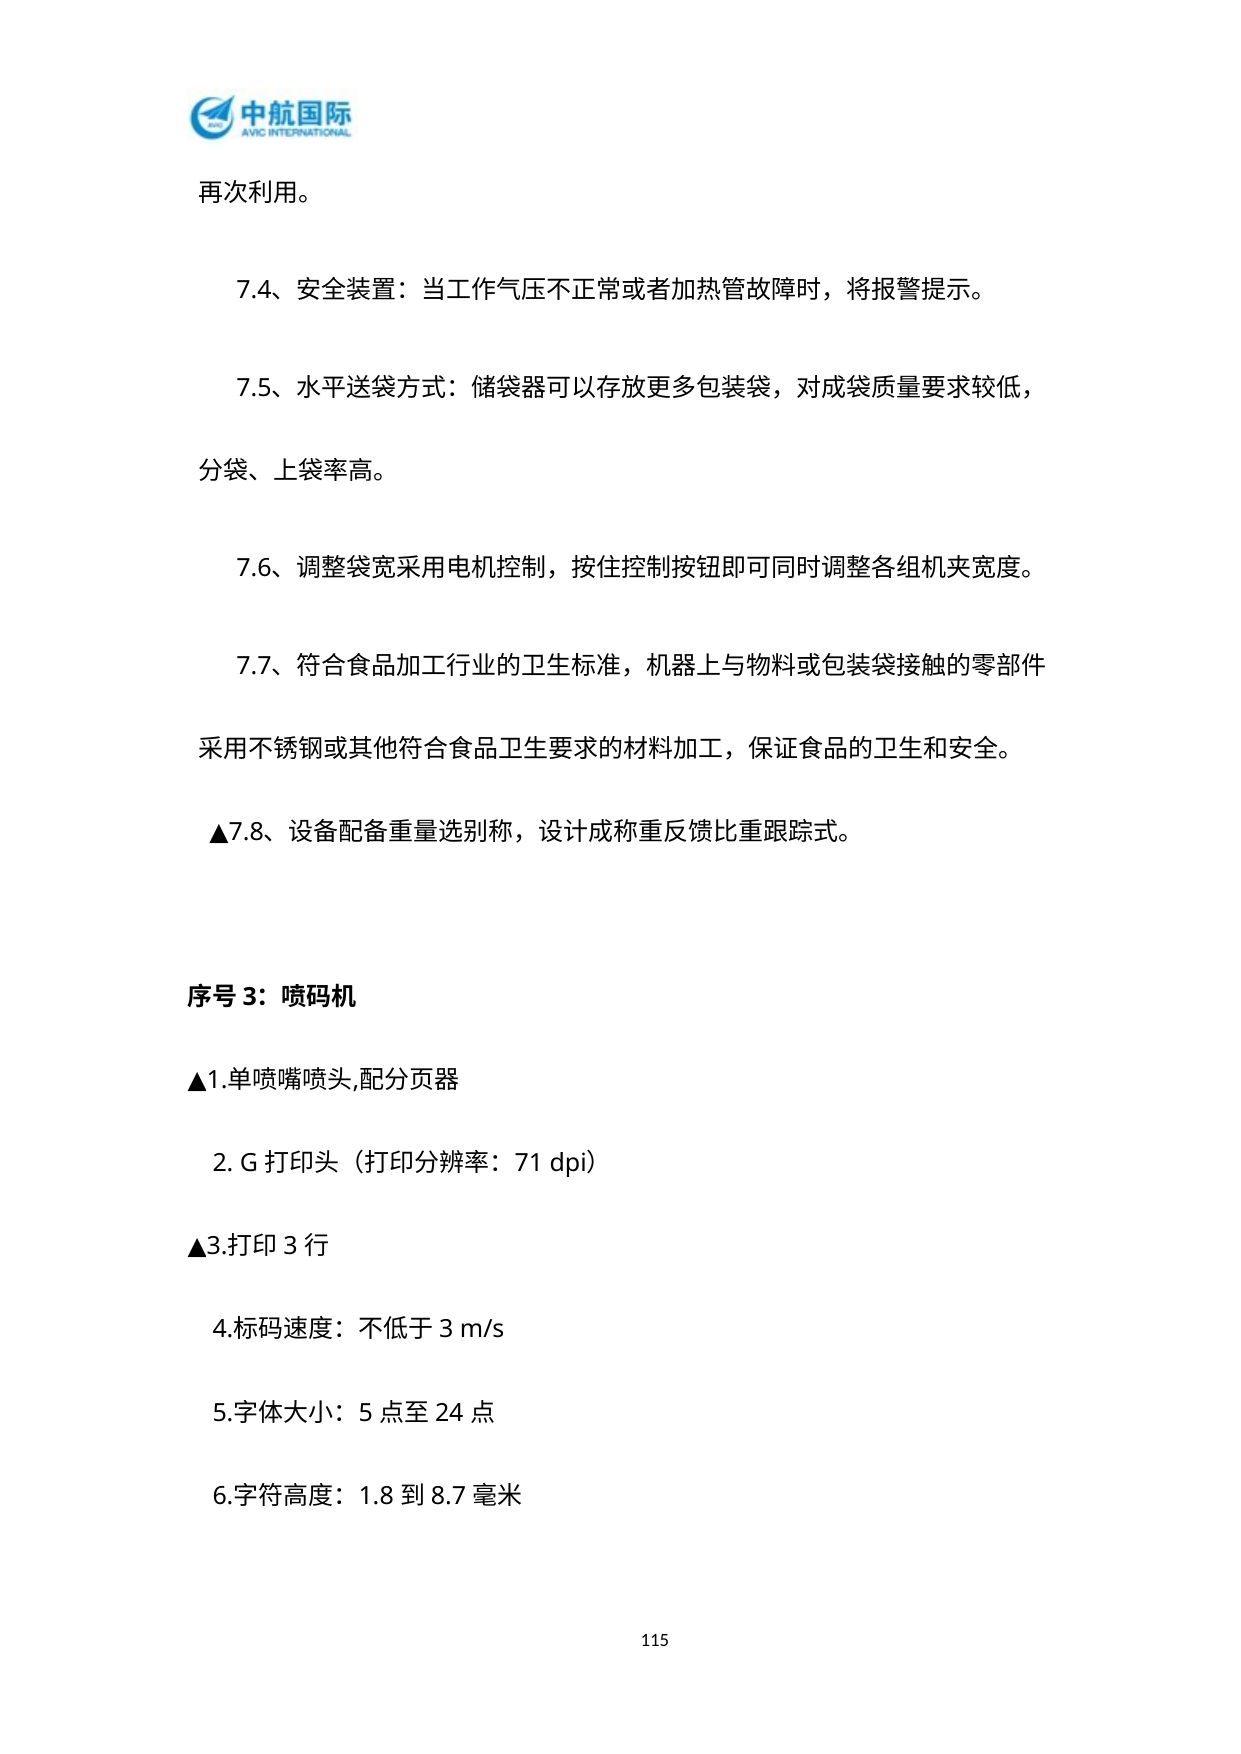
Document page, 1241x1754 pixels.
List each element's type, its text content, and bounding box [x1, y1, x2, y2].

picture [187, 88, 358, 145]
text ▲7.8、设备配备重量选别称，设计成称重反馈比重跟踪式。 [209, 797, 1122, 862]
text 5.字体大小：5 点至 24 点 [187, 1378, 1122, 1443]
text ▲1.单喷嘴喷头,配分页器 [187, 1045, 1122, 1110]
text 采用不锈钢或其他符合食品卫生要求的材料加工，保证食品的卫生和安全。 [199, 714, 1122, 779]
text 6.字符高度：1.8 到 8.7 毫米 [187, 1461, 1122, 1526]
text ▲3.打印 3 行 [187, 1211, 1122, 1276]
text 再次利用。 7.4、安全装置：当工作气压不正常或者加热管故障时，将报警提示。 7.5、水平送袋方式：储袋器可以存放更多包装袋，对成袋质量要求较低， [199, 158, 1122, 418]
text 分袋、上袋率高。 7.6、调整袋宽采用电机控制，按住控制按钮即可同时调整各组机夹宽度。 7.7、符合食品加工行业的卫生标准，机器上与物料或包装袋接触的零部件 [199, 436, 1122, 696]
text 4.标码速度：不低于 3 m/s [187, 1294, 1122, 1359]
text 2. G 打印头（打印分辨率：71 dpi） [187, 1128, 1122, 1193]
text 序号3：喷码机 [187, 962, 1122, 1027]
